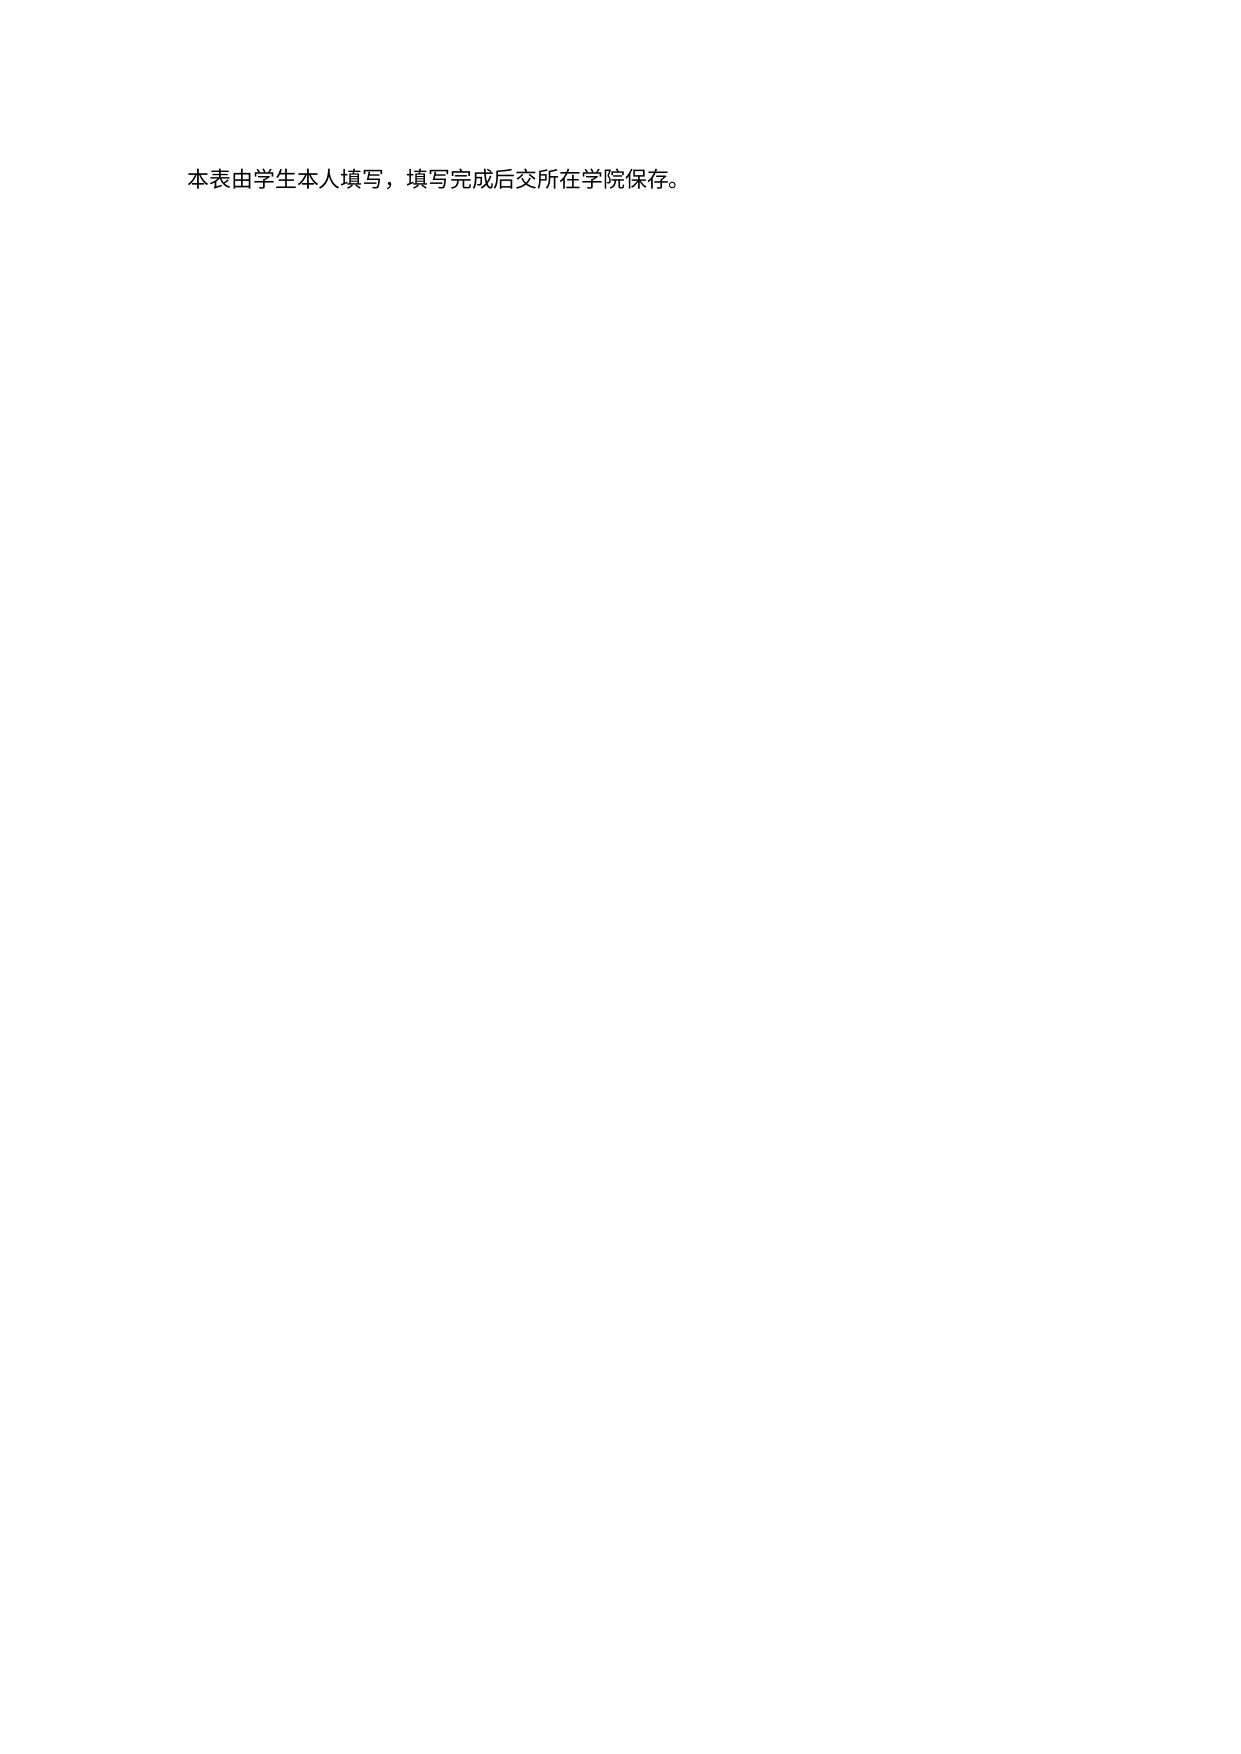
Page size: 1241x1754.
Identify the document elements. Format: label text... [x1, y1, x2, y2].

text 本表由学生本人填写，填写完成后交所在学院保存。 [187, 162, 1053, 194]
